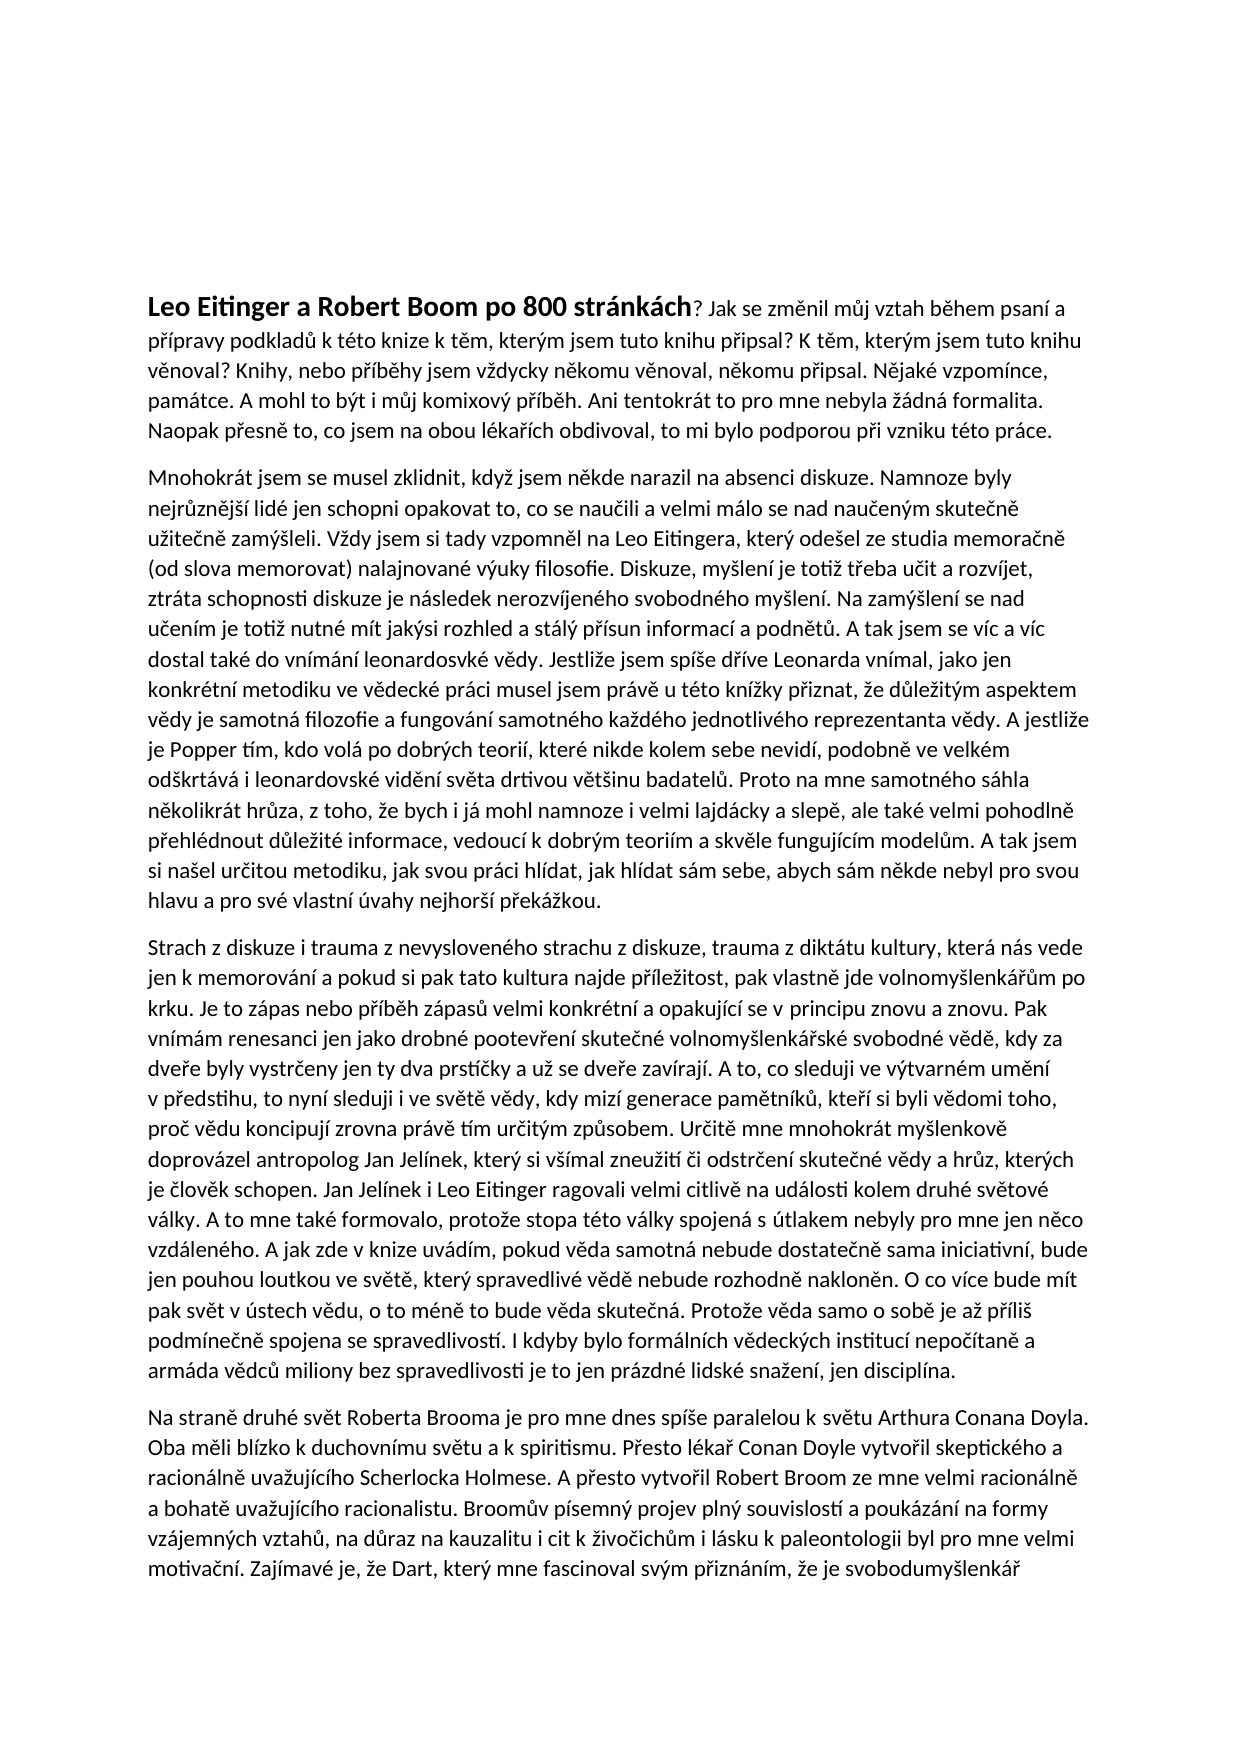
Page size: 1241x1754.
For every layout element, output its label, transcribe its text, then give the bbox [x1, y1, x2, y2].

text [148, 1403, 1093, 1582]
text Strach z diskuze i trauma z nevysloveného strachu z diskuze, trauma z diktátu kultury, která nás vede jen k memorování a pokud si pak tato kultura najde příležitost, pak vlastně jde volnomyšlenkářům po krku. Je to zápas nebo příběh zápasů velmi konkrétní a opakující se v principu znovu a znovu. Pak vnímám renesanci jen jako drobné pootevření skutečné volnomyšlenkářské svobodné vědě, kdy za dveře byly vystrčeny jen ty dva prstíčky a už se dveře zavírají. A to, co sleduji ve výtvarném umění v předstihu, to nyní sleduji i ve světě vědy, kdy mizí generace pamětníků, kteří si byli vědomi toho, proč vědu koncipují zrovna právě tím určitým způsobem. Určitě mne mnohokrát myšlenkově doprovázel antropolog Jan Jelínek, který si všímal zneužití či odstrčení skutečné vědy a hrůz, kterých je člověk schopen. Jan Jelínek i Leo Eitinger ragovali velmi citlivě na události kolem druhé světové války. A to mne také formovalo, protože stopa této války spojená s útlakem nebyly pro mne jen něco vzdáleného. A jak zde v knize uvádím, pokud věda samotná nebude dostatečně sama iniciativní, bude jen pouhou loutkou ve světě, který spravedlivé vědě nebude rozhodně nakloněn. O co více bude mít pak svět v ústech vědu, o to méně to bude věda skutečná. Protože věda samo o sobě je až příliš podmínečně spojena se spravedlivostí. I kdyby bylo formálních vědeckých institucí nepočítaně a armáda vědců miliony bez spravedlivosti je to jen prázdné lidské snažení, jen disciplína. [148, 933, 1093, 1384]
text Mnohokrát jsem se musel zklidnit, když jsem někde narazil na absenci diskuze. Namnoze byly nejrůznější lidé jen schopni opakovat to, co se naučili a velmi málo se nad naučeným skutečně užitečně zamýšleli. Vždy jsem si tady vzpomněl na Leo Eitingera, který odešel ze studia memoračně (od slova memorovat) nalajnované výuky filosofie. Diskuze, myšlení je totiž třeba učit a rozvíjet, ztráta schopnosti diskuze je následek nerozvíjeného svobodného myšlení. Na zamýšlení se nad učením je totiž nutné mít jakýsi rozhled a stálý přísun informací a podnětů. A tak jsem se víc a víc dostal také do vnímání leonardosvké vědy. Jestliže jsem spíše dříve Leonarda vnímal, jako jen konkrétní metodiku ve vědecké práci musel jsem právě u této knížky přiznat, že důležitým aspektem vědy je samotná filozofie a fungování samotného každého jednotlivého reprezentanta vědy. A jestliže je Popper tím, kdo volá po dobrých teorií, které nikde kolem sebe nevidí, podobně ve velkém odškrtává i leonardovské vidění světa drtivou většinu badatelů. Proto na mne samotného sáhla několikrát hrůza, z toho, že bych i já mohl namnoze i velmi lajdácky a slepě, ale také velmi pohodlně přehlédnout důležité informace, vedoucí k dobrým teoriím a skvěle fungujícím modelům. A tak jsem si našel určitou metodiku, jak svou práci hlídat, jak hlídat sám sebe, abych sám někde nebyl pro svou hlavu a pro své vlastní úvahy nejhorší překážkou. [148, 463, 1093, 914]
text Leo Eitinger a Robert Boom po 800 stránkách? Jak se změnil můj vztah během psaní a přípravy podkladů k této knize k těm, kterým jsem tuto knihu připsal? K těm, kterým jsem tuto knihu věnoval? Knihy, nebo příběhy jsem vždycky někomu věnoval, někomu připsal. Nějaké vzpomínce, památce. A mohl to být i můj komixový příběh. Ani tentokrát to pro mne nebyla žádná formalita. Naopak přesně to, co jsem na obou lékařích obdivoval, to mi bylo podporou při vzniku této práce. [148, 288, 1093, 445]
